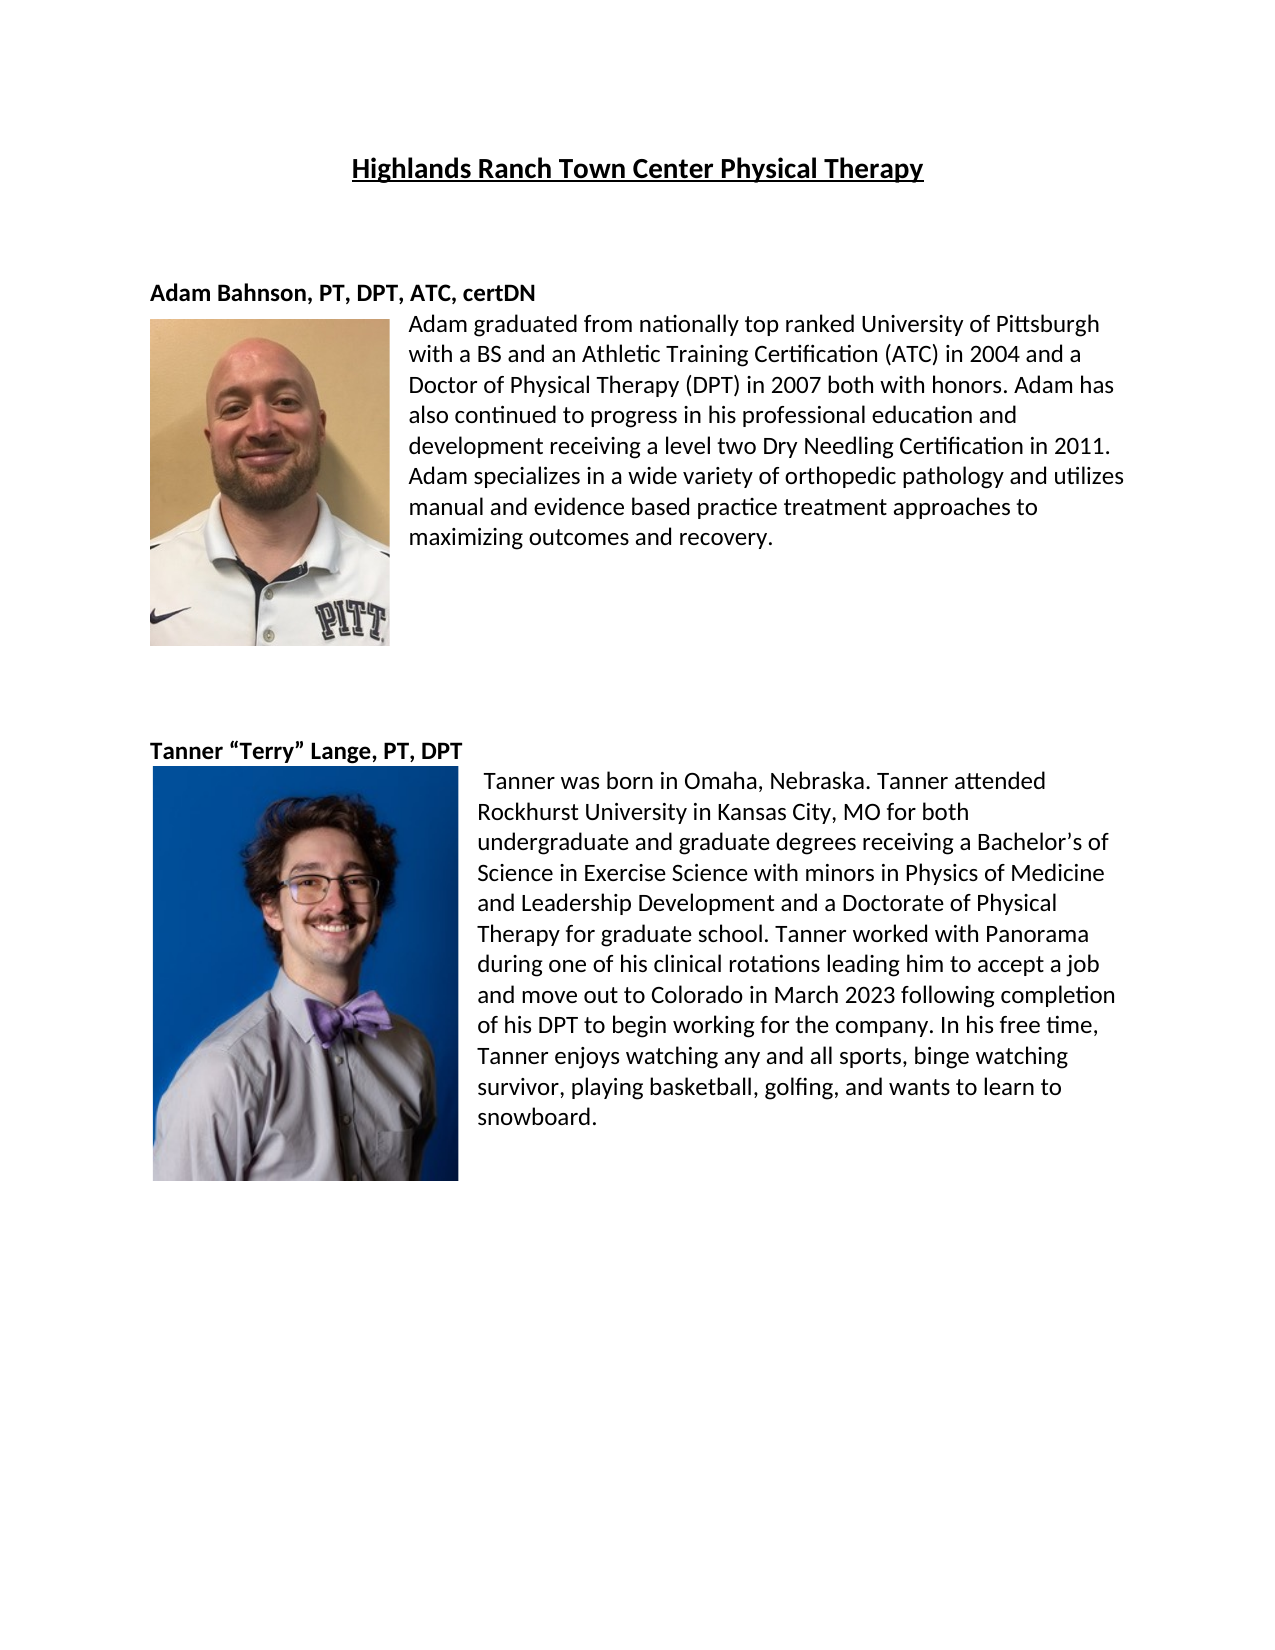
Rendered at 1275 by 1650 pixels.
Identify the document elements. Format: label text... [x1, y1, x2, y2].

text Adam graduated from nationally top ranked University of Pittsburgh with a BS and an Athletic Training Certification (ATC) in 2004 and a Doctor of Physical Therapy (DPT) in 2007 both with honors. Adam has also continued to progress in his professional education and development receiving a level two Dry Needling Certification in 2011. Adam specializes in a wide variety of orthopedic pathology and utilizes manual and evidence based practice treatment approaches to maximizing outcomes and recovery. [150, 308, 1125, 552]
text Adam Bahnson, PT, DPT, ATC, certDN [150, 277, 1125, 308]
text Highlands Ranch Town Center Physical Therapy [150, 150, 1125, 186]
text Tanner was born in Omaha, Nebraska. Tanner attended Rockhurst University in Kansas City, MO for both undergraduate and graduate degrees receiving a Bachelor’s of Science in Exercise Science with minors in Physics of Medicine and Leadership Development and a Doctorate of Physical Therapy for graduate school. Tanner worked with Panorama during one of his clinical rotations leading him to accept a job and move out to Colorado in March 2023 following completion of his DPT to begin working for the company. In his free time, Tanner enjoys watching any and all sports, binge watching survivor, playing basketball, golfing, and wants to learn to snowboard. [458, 766, 1125, 1132]
text Tanner “Terry” Lange, PT, DPT [150, 735, 1125, 766]
picture [150, 766, 458, 1179]
picture [150, 319, 390, 646]
